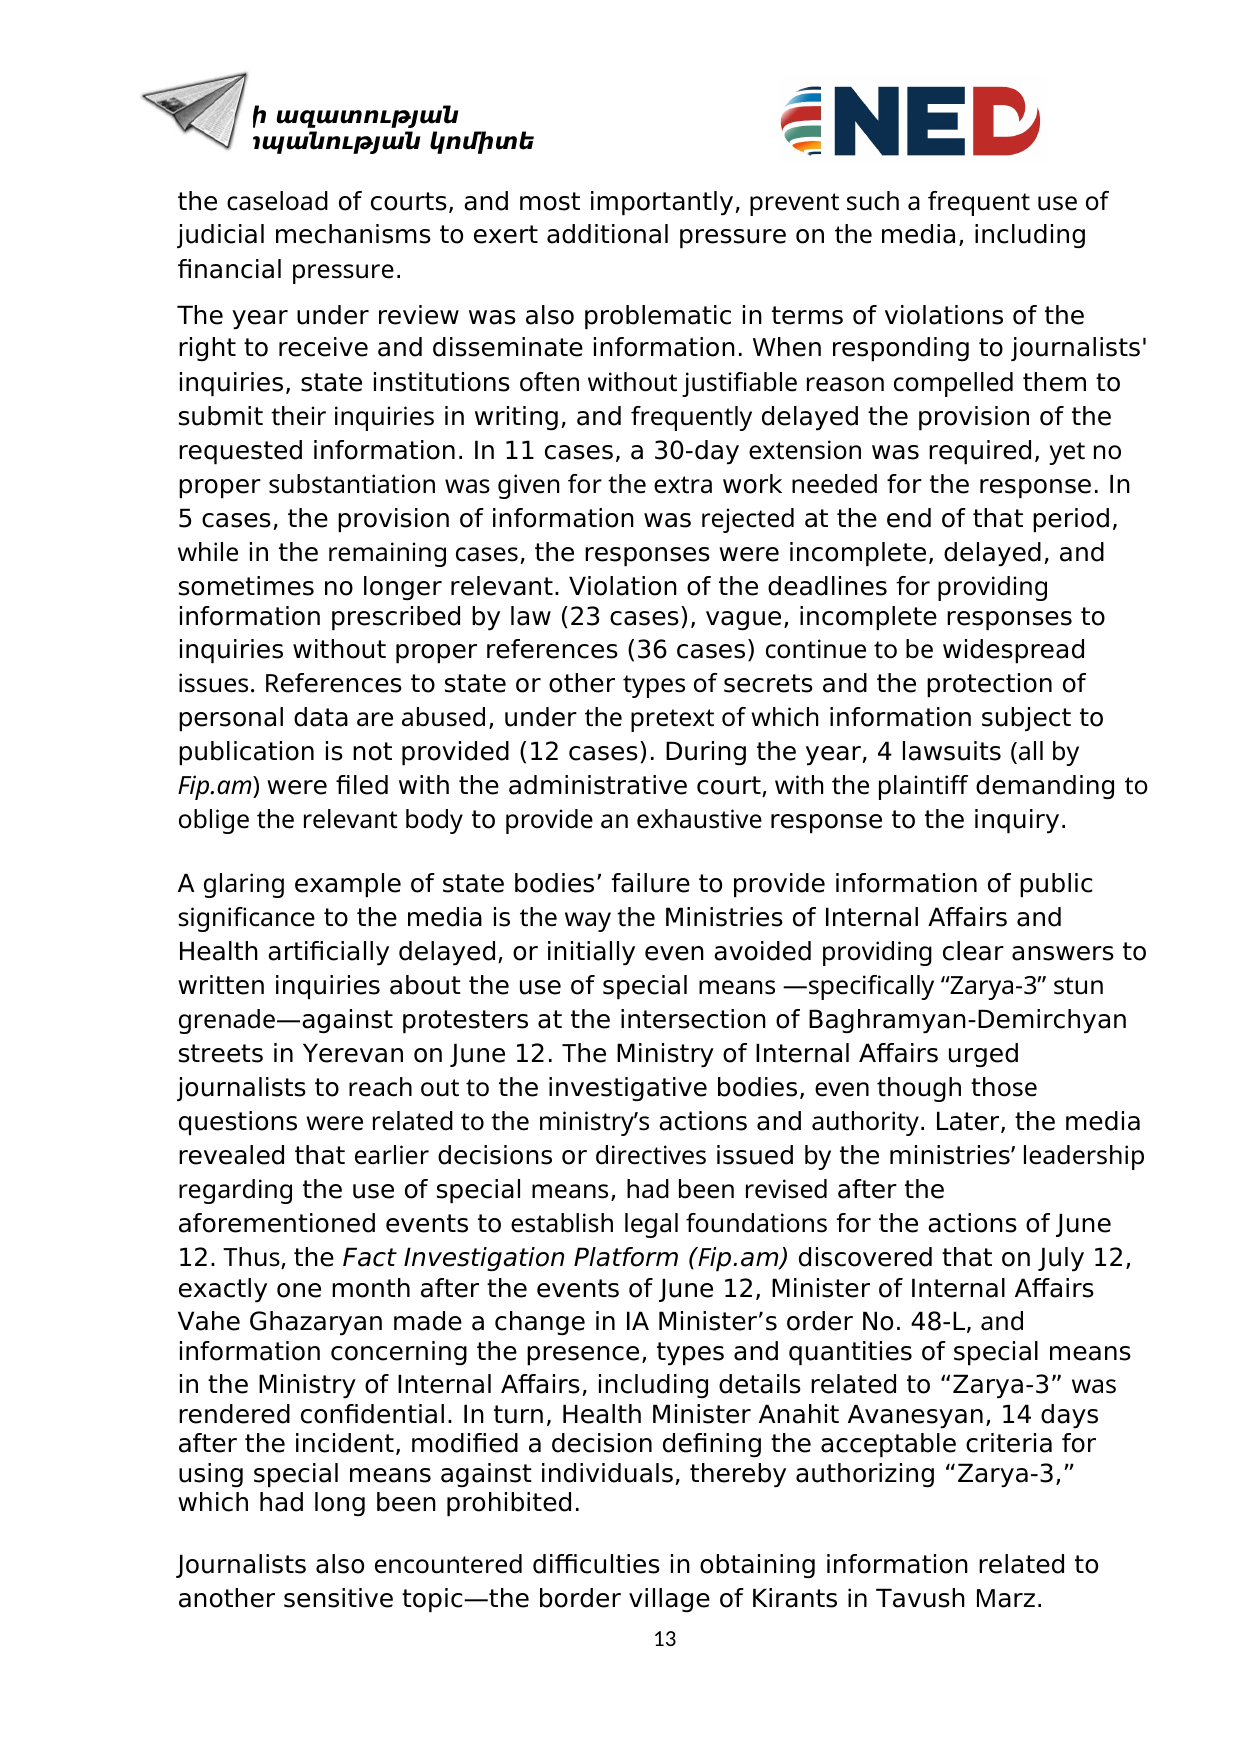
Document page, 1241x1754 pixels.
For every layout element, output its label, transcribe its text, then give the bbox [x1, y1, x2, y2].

picture [136, 50, 254, 164]
text The year under review was also problematic in terms of violations of the right to receive and disseminate information. When responding to journalists' inquiries, state institutions often without justifiable reason compelled them to submit their inquiries in writing, and frequently delayed the provision of the requested information. In 11 cases, a 30-day extension was required, yet no proper substantiation was given for the extra work needed for the response. In 5 cases, the provision of information was rejected at the end of that period, while in the remaining cases, the responses were incomplete, delayed, and sometimes no longer relevant. Violation of the deadlines for providing information prescribed by law (23 cases), vague, incomplete responses to inquiries without proper references (36 cases) continue to be widespread issues. References to state or other types of secrets and the protection of personal data are abused, under the pretext of which information subject to publication is not provided (12 cases). During the year, 4 lawsuits (all by Fip.am) were filed with the administrative court, with the plaintiff demanding to oblige the relevant body to provide an exhaustive response to the inquiry. [177, 301, 1152, 836]
text A glaring example of state bodies’ failure to provide information of public significance to the media is the way the Ministries of Internal Affairs and Health artificially delayed, or initially even avoided providing clear answers to written inquiries about the use of special means —specifically “Zarya-3” stun grenade—against protesters at the intersection of Baghramyan-Demirchyan streets in Yerevan on June 12. The Ministry of Internal Affairs urged journalists to reach out to the investigative bodies, even though those questions were related to the ministry’s actions and authority. Later, the media revealed that earlier decisions or directives issued by the ministries’ leadership regarding the use of special means, had been revised after the aforementioned events to establish legal foundations for the actions of June 12. Thus, the Fact Investigation Platform (Fip.am) discovered that on July 12, exactly one month after the events of June 12, Minister of Internal Affairs Vahe Ghazaryan made a change in IA Minister’s order No. 48-L, and information concerning the presence, types and quantities of special means in the Ministry of Internal Affairs, including details related to “Zarya-3” was rendered confidential. In turn, Health Minister Anahit Avanesyan, 14 days after the incident, modified a decision defining the acceptable criteria for using special means against individuals, thereby authorizing “Zarya-3,” which had long been prohibited. [177, 865, 1152, 1517]
picture [777, 75, 1047, 163]
